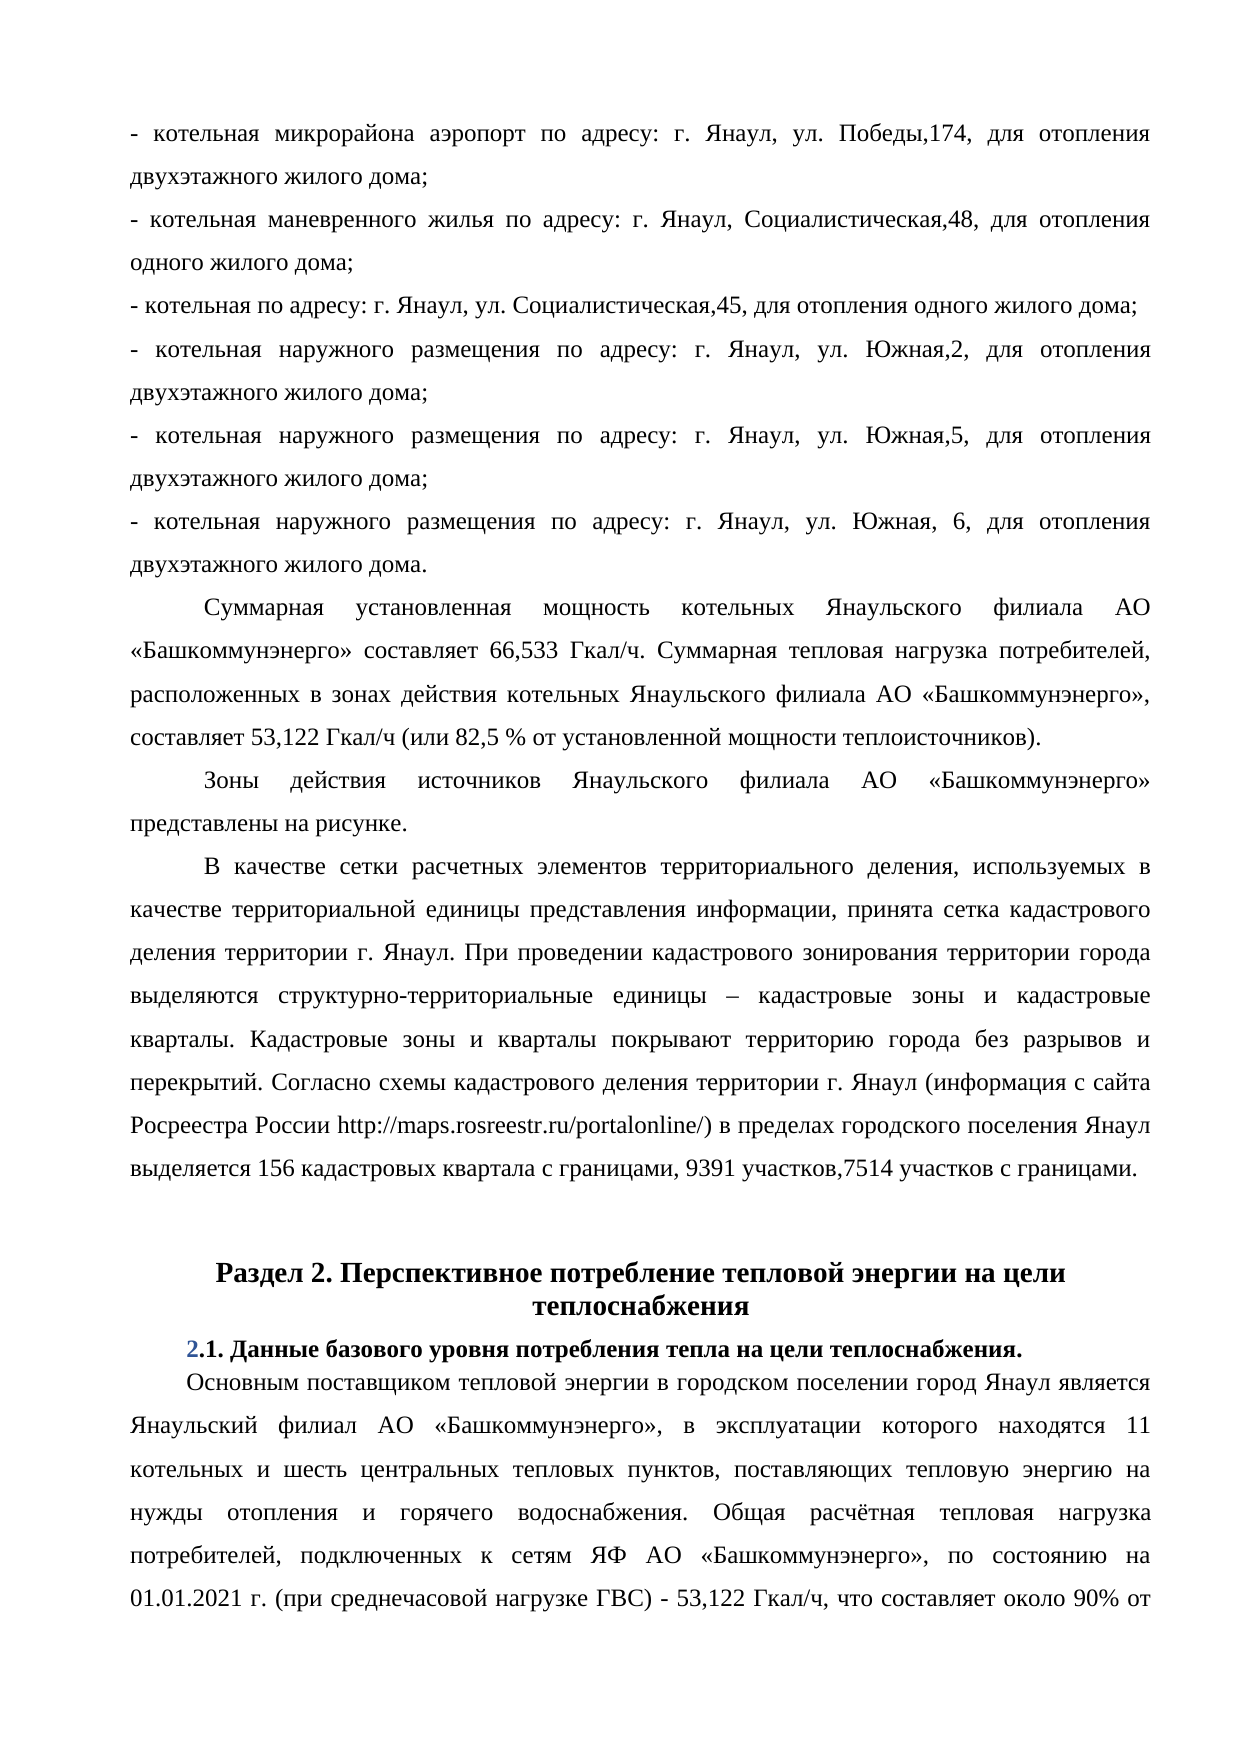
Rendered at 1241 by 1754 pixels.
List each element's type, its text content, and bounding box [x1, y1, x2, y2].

text Суммарная установленная мощность котельных Янаульского филиала АО «Башкоммунэнерго» составляет 66,533 Гкал/ч. Суммарная тепловая нагрузка потребителей, расположенных в зонах действия котельных Янаульского филиала АО «Башкоммунэнерго», составляет 53,122 Гкал/ч (или 82,5 % от установленной мощности теплоисточников). [130, 592, 1152, 751]
text - котельная наружного размещения по адресу: г. Янаул, ул. Южная,2, для отопления двухэтажного жилого дома; [130, 334, 1152, 406]
text - котельная микрорайона аэропорт по адресу: г. Янаул, ул. Победы,174, для отопления двухэтажного жилого дома; [130, 118, 1152, 190]
text - котельная по адресу: г. Янаул, ул. Социалистическая,45, для отопления одного жилого дома; [130, 291, 1152, 319]
subtitle 2.1. Данные базового уровня потребления тепла на цели теплоснабжения. [130, 1334, 1152, 1363]
text - котельная наружного размещения по адресу: г. Янаул, ул. Южная,5, для отопления двухэтажного жилого дома; [130, 420, 1152, 492]
text - котельная наружного размещения по адресу: г. Янаул, ул. Южная, 6, для отопления двухэтажного жилого дома. [130, 506, 1152, 578]
text Зоны действия источников Янаульского филиала АО «Башкоммунэнерго» представлены на рисунке. [130, 765, 1152, 837]
text - котельная маневренного жилья по адресу: г. Янаул, Социалистическая,48, для отопления одного жилого дома; [130, 204, 1152, 276]
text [130, 1367, 1152, 1612]
subtitle Раздел 2. Перспективное потребление тепловой энергии на цели теплоснабжения [130, 1255, 1152, 1322]
text В качестве сетки расчетных элементов территориального деления, используемых в качестве территориальной единицы представления информации, принята сетка кадастрового деления территории г. Янаул. При проведении кадастрового зонирования территории города выделяются структурно-территориальные единицы – кадастровые зоны и кадастровые кварталы. Кадастровые зоны и кварталы покрывают территорию города без разрывов и перекрытий. Согласно схемы кадастрового деления территории г. Янаул (информация с сайта Росреестра России http://maps.rosreestr.ru/portalonline/) в пределах городского поселения Янаул выделяется 156 кадастровых квартала с границами, 9391 участков,7514 участков с границами. [130, 851, 1152, 1182]
